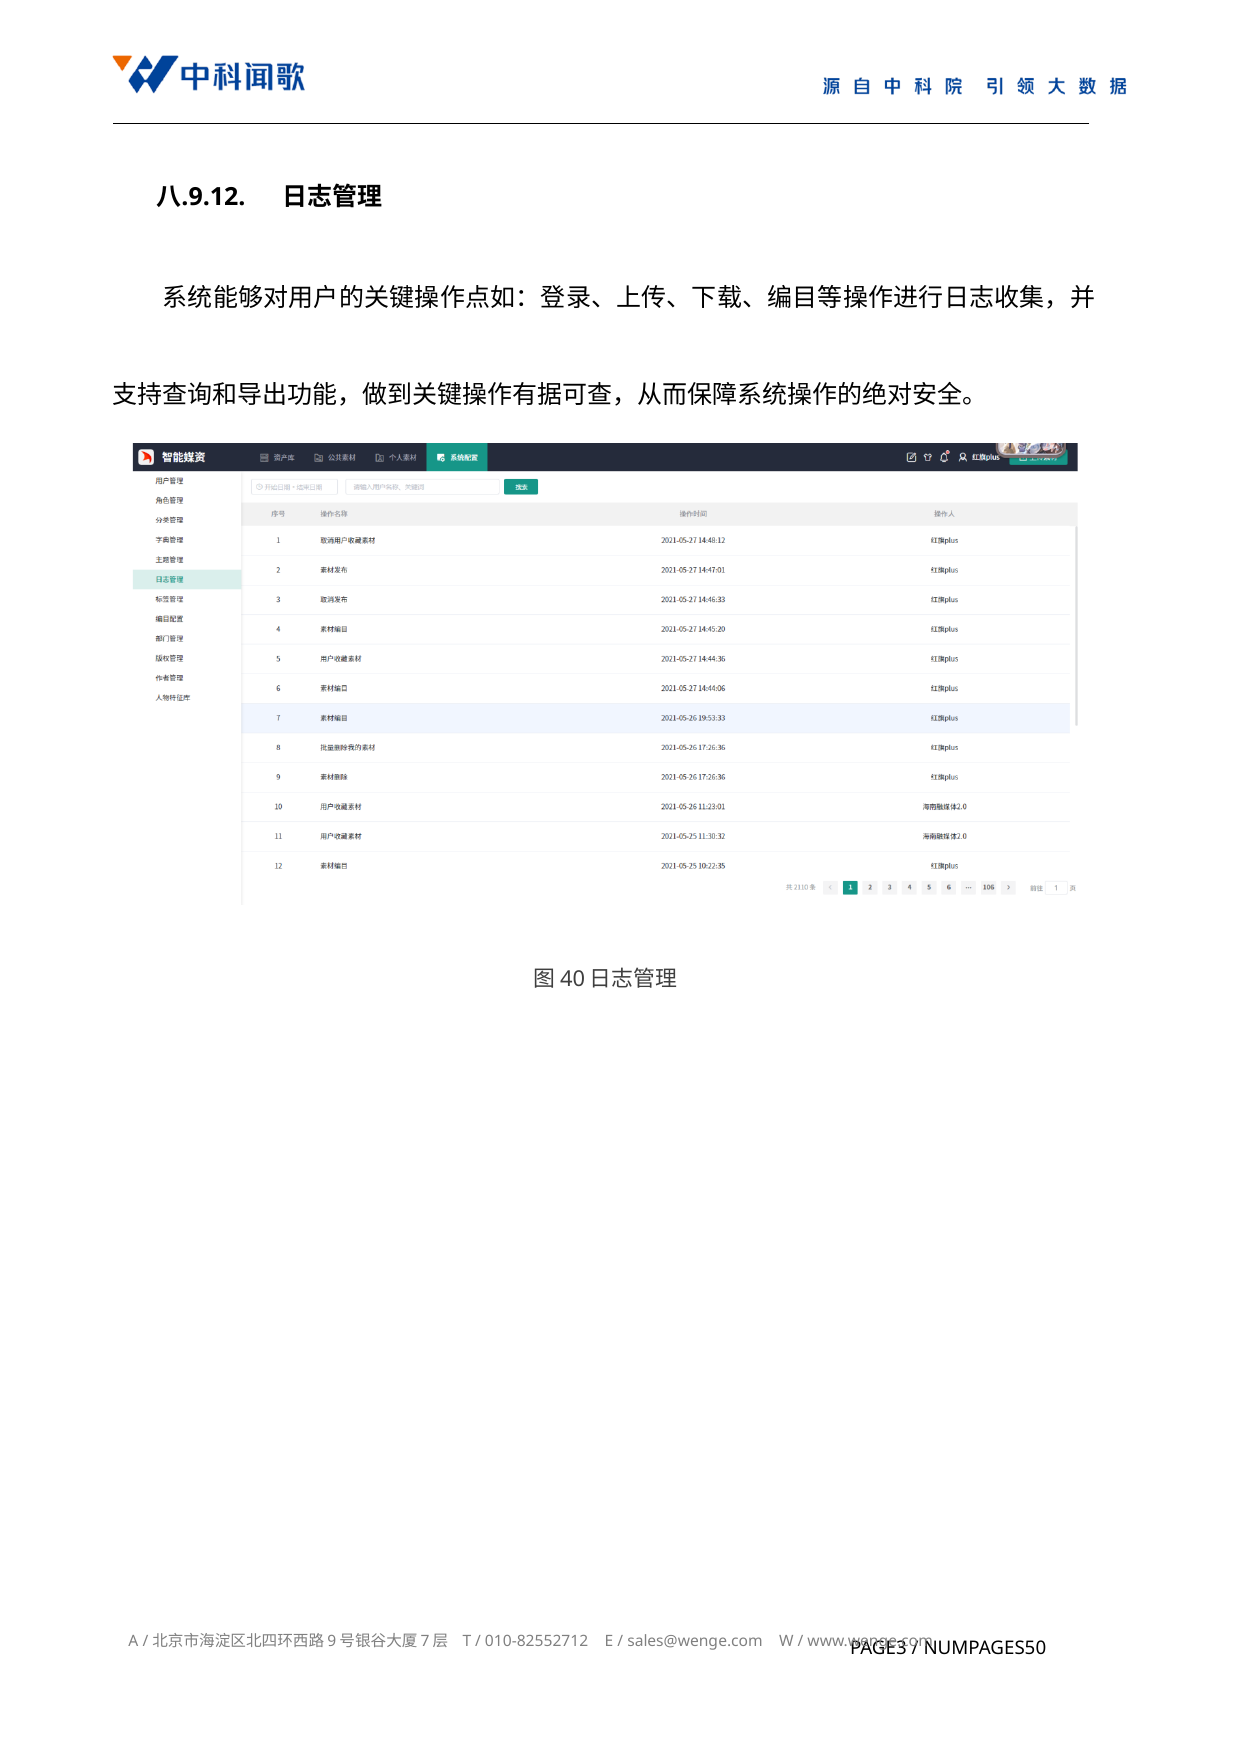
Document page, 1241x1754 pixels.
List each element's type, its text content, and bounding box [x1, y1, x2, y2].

text 系统能够对用户的关键操作点如：登录、上传、下载、编目等操作进行日志收集，并支持查询和导出功能，做到关键操作有据可查，从而保障系统操作的绝对安全。 [112, 263, 1098, 425]
subtitle 日志管理 [112, 162, 1098, 227]
picture [0, 2, 1241, 124]
picture [132, 443, 1078, 905]
